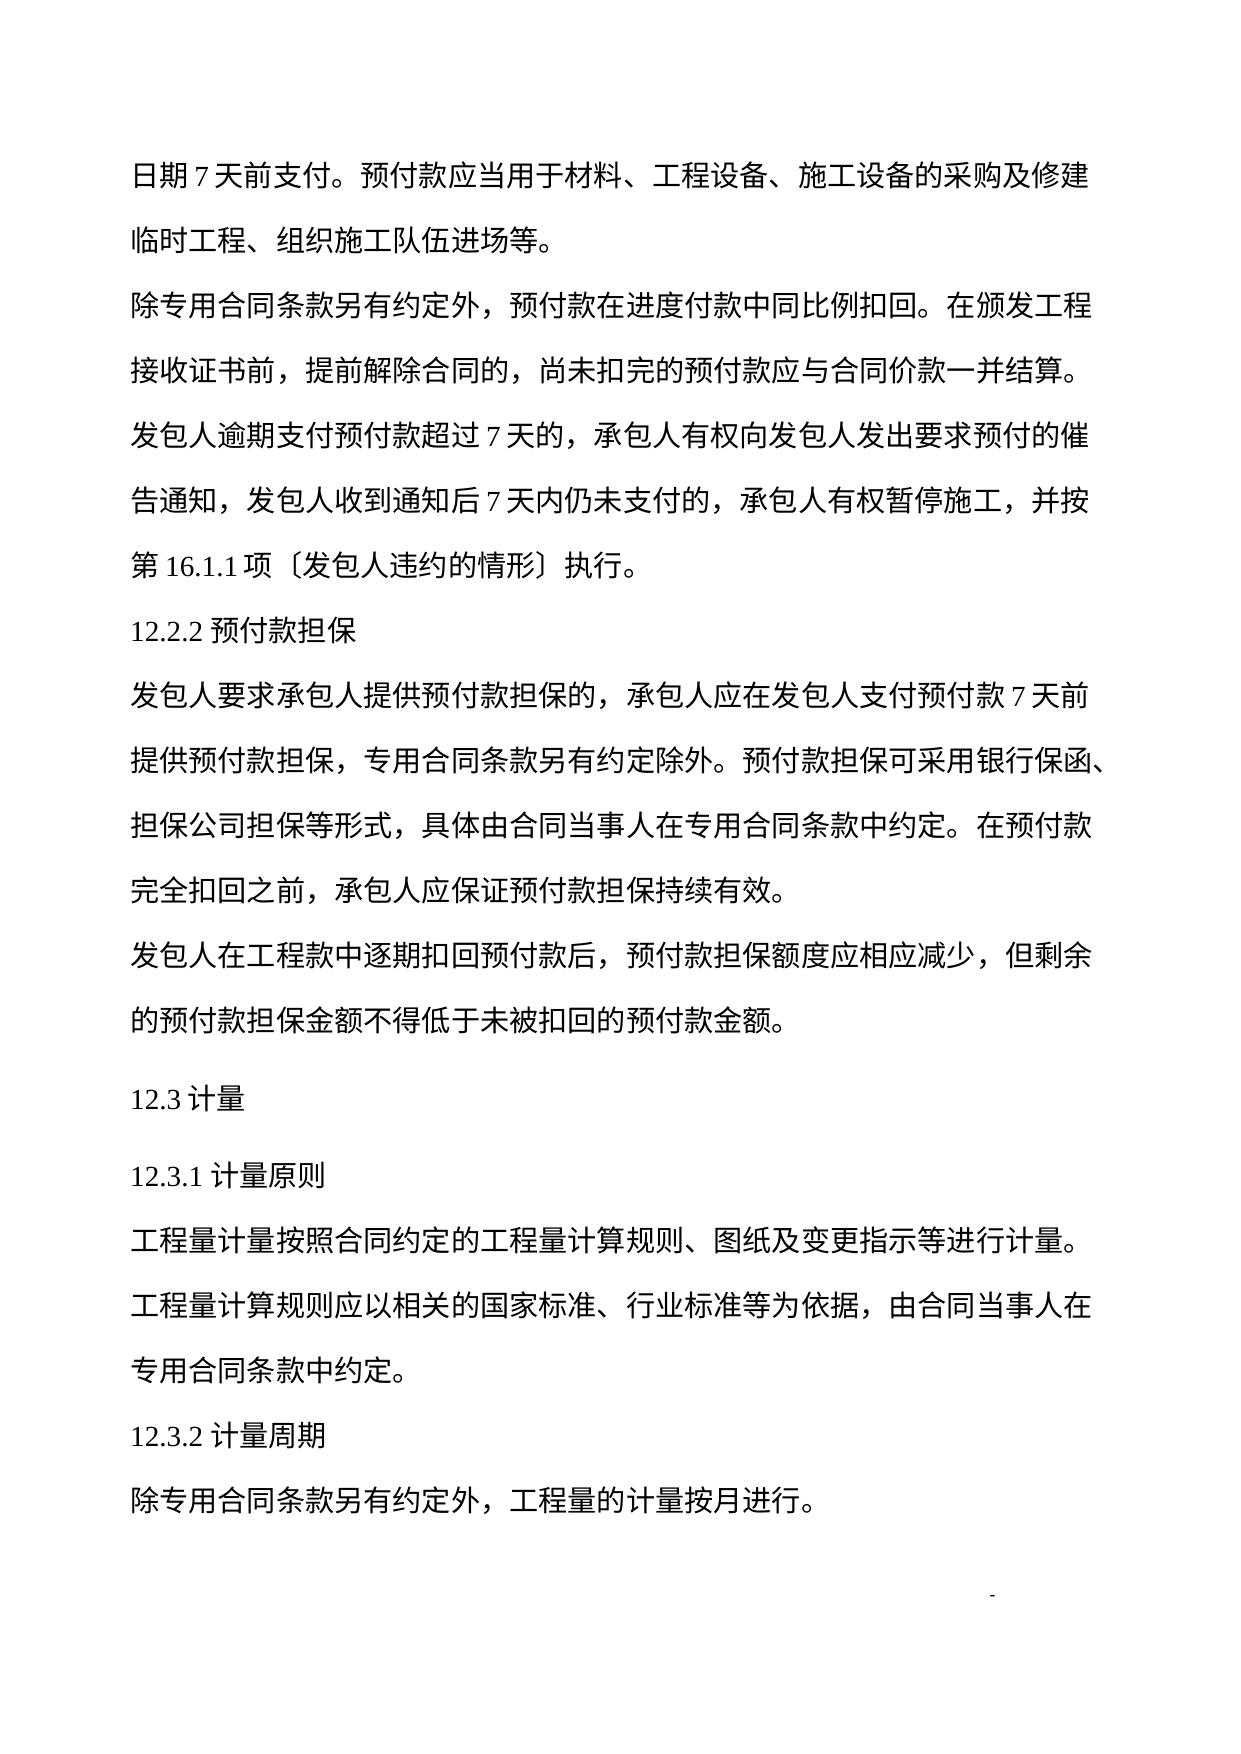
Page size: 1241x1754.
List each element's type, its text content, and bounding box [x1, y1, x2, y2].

text 12.3.1 计量原则 [130, 1142, 1110, 1207]
text 12.3.2 计量周期 [130, 1402, 1110, 1467]
text 发包人逾期支付预付款超过7天的，承包人有权向发包人发出要求预付的催告通知，发包人收到通知后7天内仍未支付的，承包人有权暂停施工，并按第16.1.1项〔发包人违约的情形〕执行。 [130, 402, 1110, 597]
text 发包人要求承包人提供预付款担保的，承包人应在发包人支付预付款7天前提供预付款担保，专用合同条款另有约定除外。预付款担保可采用银行保函、担保公司担保等形式，具体由合同当事人在专用合同条款中约定。在预付款完全扣回之前，承包人应保证预付款担保持续有效。 [130, 662, 1110, 922]
text 工程量计量按照合同约定的工程量计算规则、图纸及变更指示等进行计量。工程量计算规则应以相关的国家标准、行业标准等为依据，由合同当事人在专用合同条款中约定。 [130, 1207, 1110, 1402]
text 12.3计量 [130, 1064, 1110, 1129]
text 12.2.2 预付款担保 [130, 597, 1110, 662]
text 除专用合同条款另有约定外，工程量的计量按月进行。 [130, 1467, 1110, 1532]
text 发包人在工程款中逐期扣回预付款后，预付款担保额度应相应减少，但剩余的预付款担保金额不得低于未被扣回的预付款金额。 [130, 922, 1110, 1052]
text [130, 142, 1110, 272]
text 除专用合同条款另有约定外，预付款在进度付款中同比例扣回。在颁发工程接收证书前，提前解除合同的，尚未扣完的预付款应与合同价款一并结算。 [130, 272, 1110, 402]
